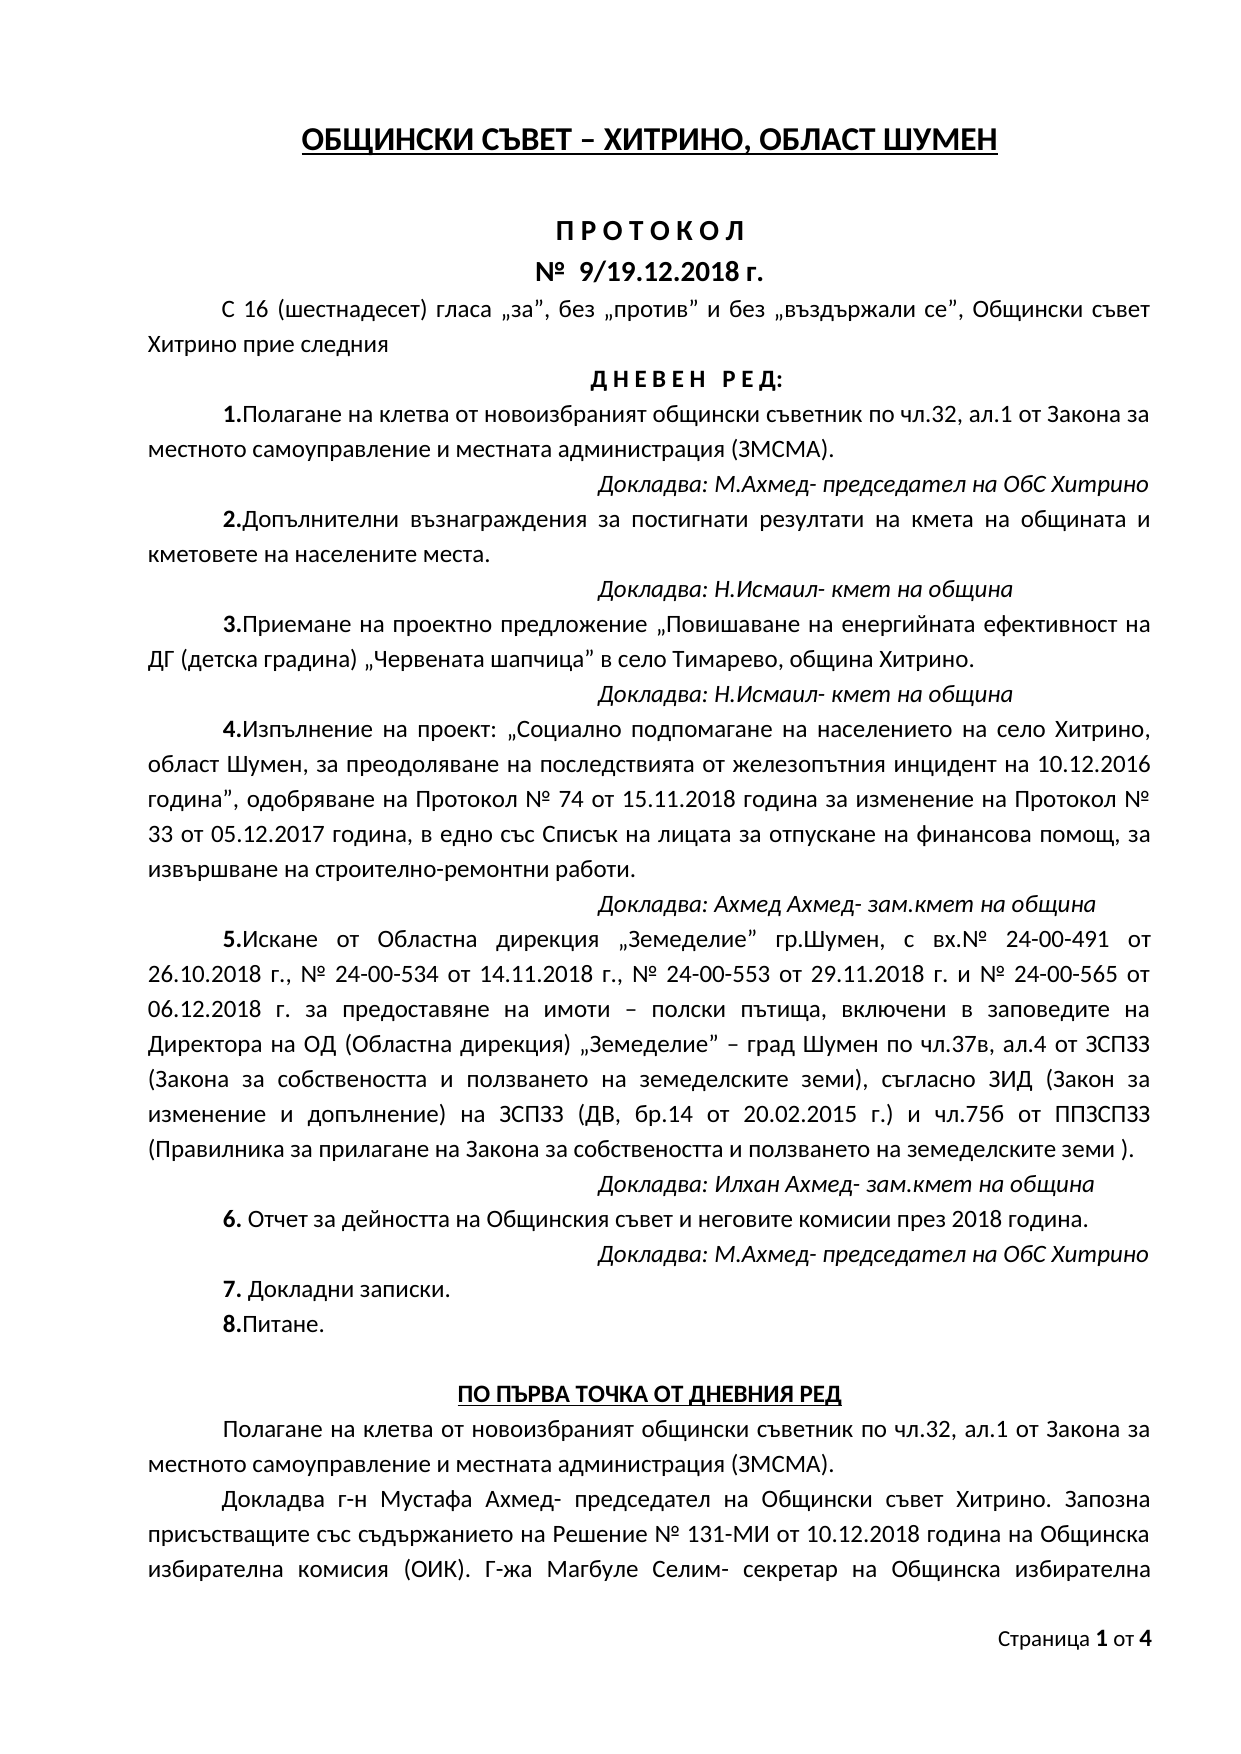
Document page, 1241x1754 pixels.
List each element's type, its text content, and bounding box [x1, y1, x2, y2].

text С 16 (шестнадесет) гласа „за”, без „против” и без „въздържали се”, Общински съвет Хитрино прие следния [148, 294, 1152, 359]
text 7. Докладни записки. [148, 1274, 1152, 1304]
text 5.Искане от Областна дирекция „Земеделие” гр.Шумен, с вх.№ 24-00-491 от 26.10.2018 г., № 24-00-534 от 14.11.2018 г., № 24-00-553 от 29.11.2018 г. и № 24-00-565 от 06.12.2018 г. за предоставяне на имоти – полски пътища, включени в заповедите на Директора на ОД (Областна дирекция) „Земеделие” – град Шумен по чл.37в, ал.4 от ЗСПЗЗ (Закона за собствеността и ползването на земеделските земи), съгласно ЗИД (Закон за изменение и допълнение) на ЗСПЗЗ (ДВ, бр.14 от 20.02.2015 г.) и чл.75б от ППЗСПЗЗ (Правилника за прилагане на Закона за собствеността и ползването на земеделските земи ). [148, 924, 1152, 1164]
text № 9/19.12.2018 г. [148, 253, 1152, 288]
text 6. Отчет за дейността на Общинския съвет и неговите комисии през 2018 година. [148, 1204, 1152, 1234]
text ПО ПЪРВА ТОЧКА ОТ ДНЕВНИЯ РЕД [148, 1379, 1152, 1409]
text Докладва: М.Ахмед- председател на ОбС Хитрино [523, 1239, 1152, 1269]
text Докладва: Ахмед Ахмед- зам.кмет на община [598, 889, 1152, 919]
text 4.Изпълнение на проект: „Социално подпомагане на населението на село Хитрино, област Шумен, за преодоляване на последствията от железопътния инцидент на 10.12.2016 година”, одобряване на Протокол № 74 от 15.11.2018 година за изменение на Протокол № 33 от 05.12.2017 година, в едно със Списък на лицата за отпускане на финансова помощ, за извършване на строително-ремонтни работи. [148, 714, 1152, 884]
text 3.Приемане на проектно предложение „Повишаване на енергийната ефективност на ДГ (детска градина) „Червената шапчица” в село Тимарево, община Хитрино. [148, 609, 1152, 674]
text 2.Допълнителни възнаграждения за постигнати резултати на кмета на общината и кметовете на населените места. [148, 504, 1152, 569]
text ОБЩИНСКИ СЪВЕТ – ХИТРИНО, ОБЛАСТ ШУМЕН [148, 118, 1152, 159]
text Д Н Е В Е Н Р Е Д: [148, 364, 1152, 394]
text Полагане на клетва от новоизбраният общински съветник по чл.32, ал.1 от Закона за местното самоуправление и местната администрация (ЗМСМА). [148, 1414, 1152, 1479]
text Докладва: Н.Исмаил- кмет на община [523, 679, 1152, 709]
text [148, 1484, 1152, 1584]
text Докладва: Илхан Ахмед- зам.кмет на община [598, 1169, 1152, 1199]
text П Р О Т О К О Л [148, 212, 1152, 247]
text 8.Питане. [148, 1309, 1152, 1339]
text Докладва: М.Ахмед- председател на ОбС Хитрино [523, 469, 1152, 499]
text Докладва: Н.Исмаил- кмет на община [523, 574, 1152, 604]
text 1.Полагане на клетва от новоизбраният общински съветник по чл.32, ал.1 от Закона за местното самоуправление и местната администрация (ЗМСМА). [148, 399, 1152, 464]
